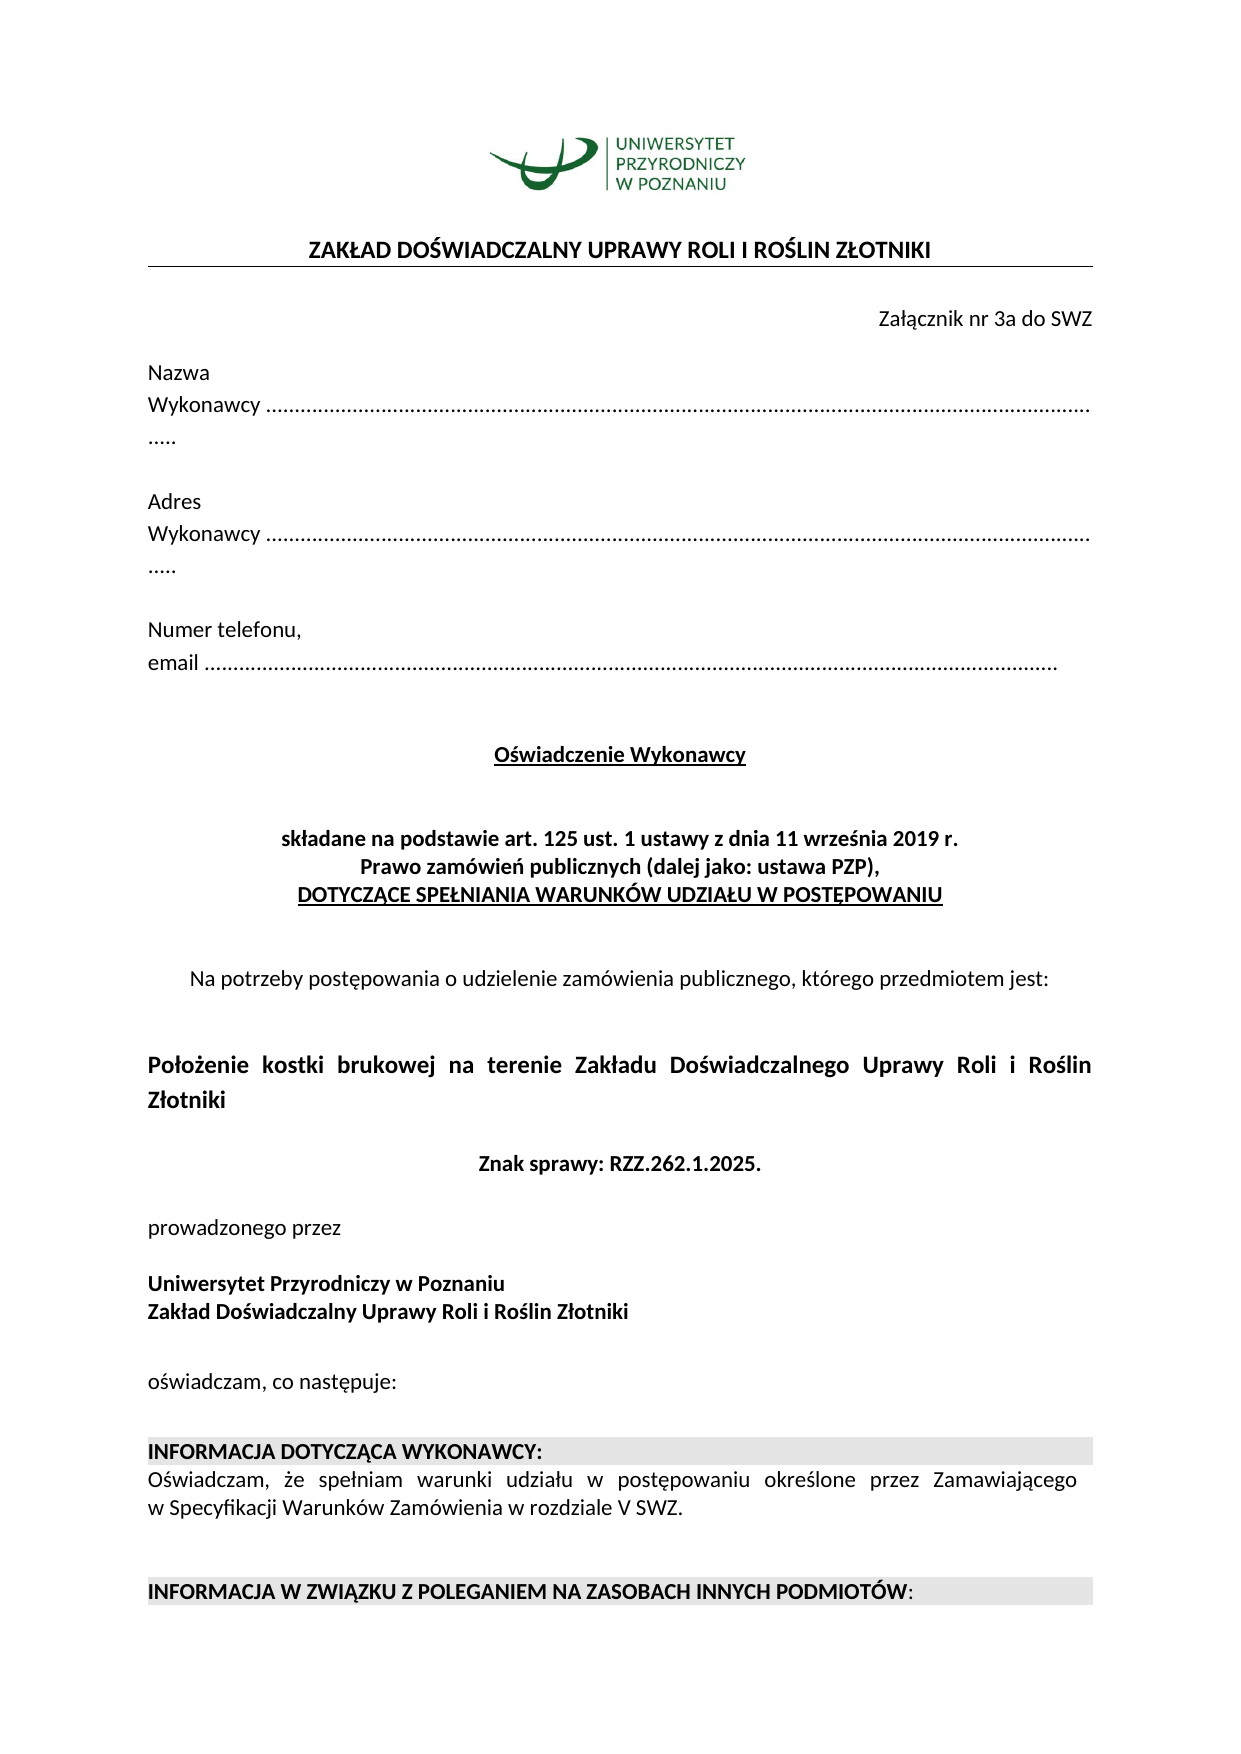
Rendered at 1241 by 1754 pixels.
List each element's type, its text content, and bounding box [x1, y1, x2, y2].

text Prawo zamówień publicznych (dalej jako: ustawa PZP), [148, 852, 1093, 880]
text Uniwersytet Przyrodniczy w Poznaniu [148, 1269, 1093, 1297]
text Zakład Doświadczalny Uprawy Roli i Roślin Złotniki [148, 1297, 1093, 1325]
text Nazwa Wykonawcy .................................................................................................................................................... [148, 358, 1093, 451]
text INFORMACJA W ZWIĄZKU Z POLEGANIEM NA ZASOBACH INNYCH PODMIOTÓW: [148, 1577, 1093, 1605]
text INFORMACJA DOTYCZĄCA WYKONAWCY: [148, 1437, 1093, 1465]
picture [469, 103, 771, 226]
text Położenie kostki brukowej na terenie Zakładu Doświadczalnego Uprawy Roli i Roślin Złotniki [148, 1049, 1093, 1115]
text Oświadczenie Wykonawcy [148, 740, 1093, 768]
text Numer telefonu, email .................................................................................................................................................... [148, 616, 1093, 676]
text składane na podstawie art. 125 ust. 1 ustawy z dnia 11 września 2019 r. [148, 824, 1093, 852]
text Adres Wykonawcy .................................................................................................................................................... [148, 487, 1093, 579]
text DOTYCZĄCE SPEŁNIANIA WARUNKÓW UDZIAŁU W POSTĘPOWANIU [148, 880, 1093, 908]
text oświadczam, co następuje: [148, 1367, 1093, 1395]
text Znak sprawy: RZZ.262.1.2025. [148, 1149, 1093, 1177]
text Oświadczam, że spełniam warunki udziału w postępowaniu określone przez Zamawiającego w Specyfikacji Warunków Zamówienia w rozdziale V SWZ. [148, 1465, 1093, 1521]
text prowadzonego przez [148, 1213, 1093, 1241]
text Na potrzeby postępowania o udzielenie zamówienia publicznego, którego przedmiotem jest: [148, 964, 1093, 992]
